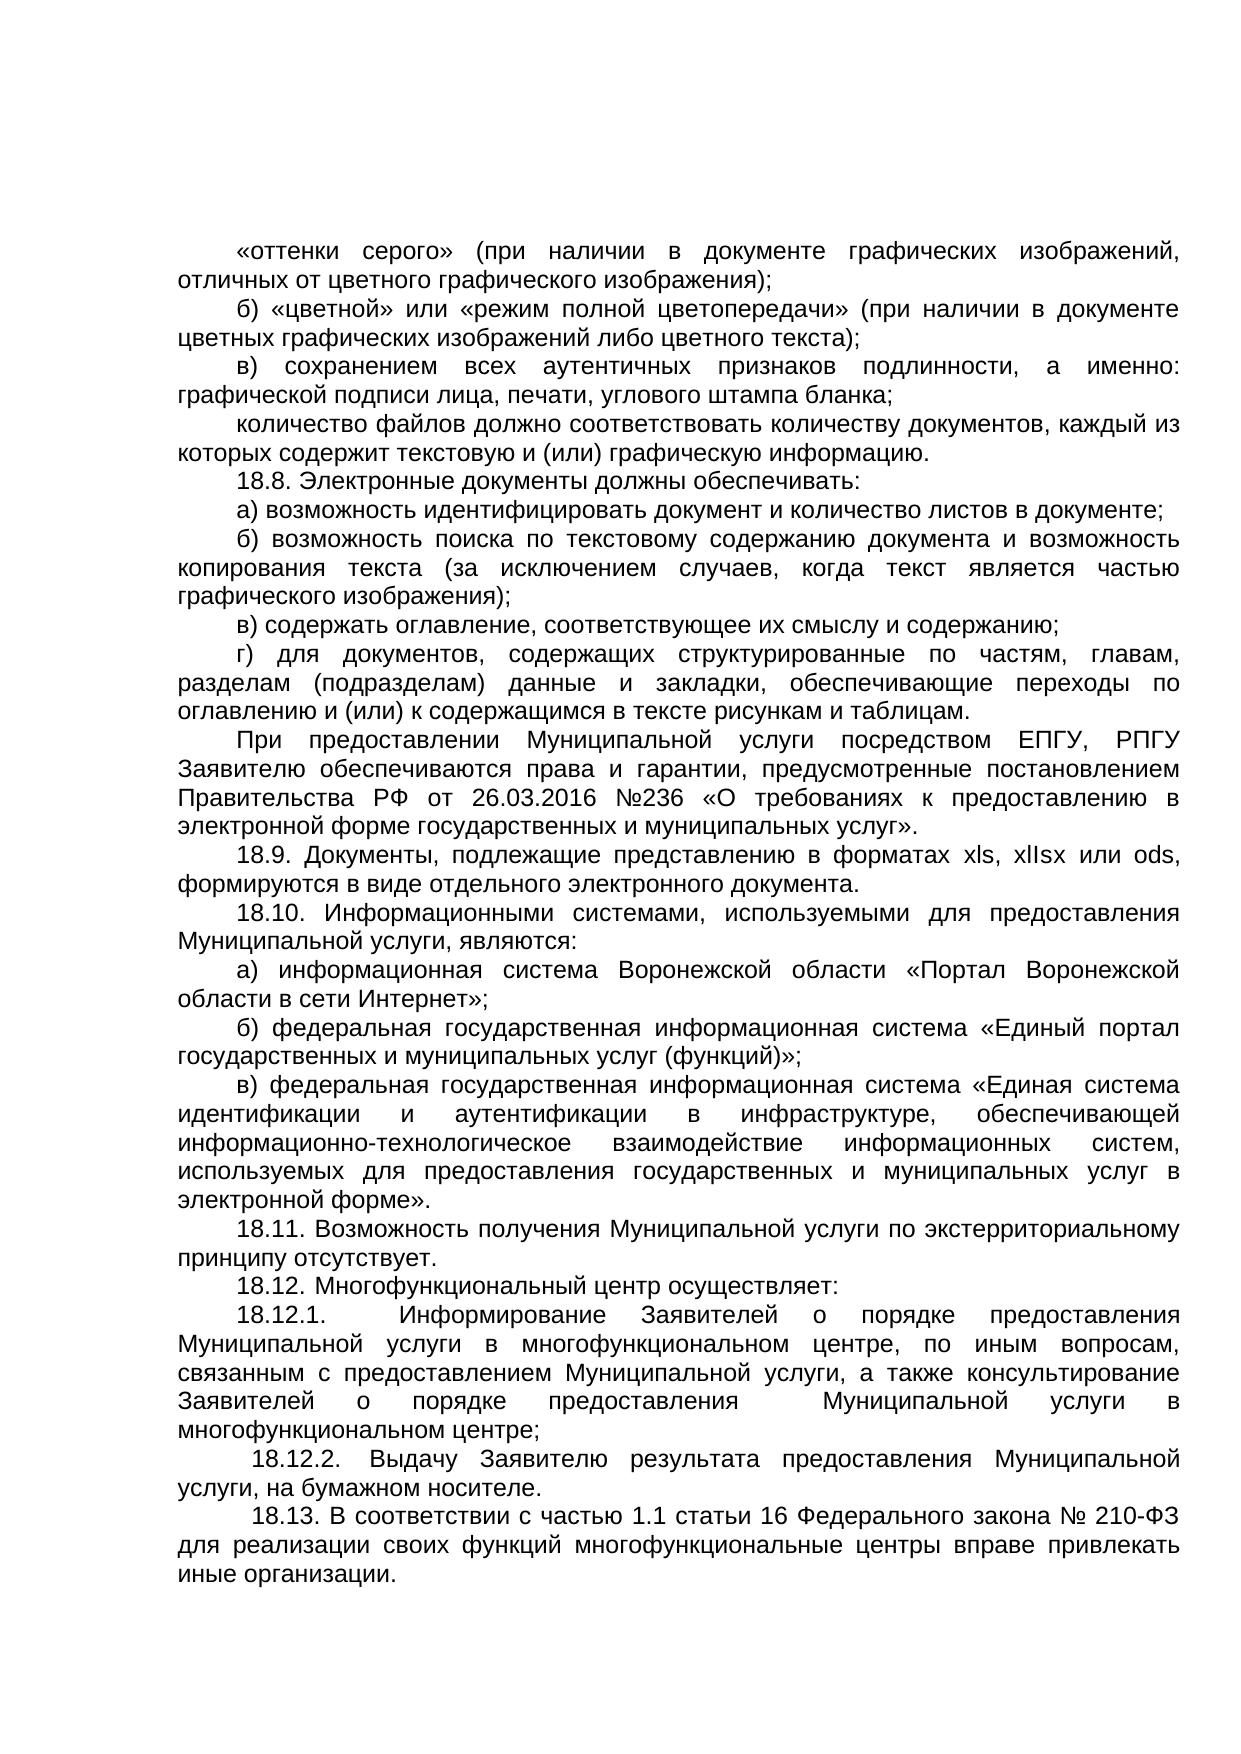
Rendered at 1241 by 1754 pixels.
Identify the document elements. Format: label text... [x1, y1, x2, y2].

text в) федеральная государственная информационная система «Единая система идентификации и аутентификации в инфраструктуре, обеспечивающей информационно-технологическое взаимодействие информационных систем, используемых для предоставления государственных и муниципальных услуг в электронной форме». [177, 1070, 1181, 1214]
text 18.8. Электронные документы должны обеспечивать: [177, 466, 1181, 495]
text «оттенки серого» (при наличии в документе графических изображений, отличных от цветного графического изображения); [177, 236, 1181, 294]
text г) для документов, содержащих структурированные по частям, главам, разделам (подразделам) данные и закладки, обеспечивающие переходы по оглавлению и (или) к содержащимся в тексте рисункам и таблицам. [177, 639, 1181, 725]
text При предоставлении Муниципальной услуги посредством ЕПГУ, РПГУ Заявителю обеспечиваются права и гарантии, предусмотренные постановлением Правительства РФ от 26.03.2016 №236 «О требованиях к предоставлению в электронной форме государственных и муниципальных услуг». [177, 725, 1181, 840]
text а) возможность идентифицировать документ и количество листов в документе; [177, 495, 1181, 524]
text 18.10. Информационными системами, используемыми для предоставления Муниципальной услуги, являются: [177, 897, 1181, 955]
list Многофункциональный центр осуществляет: [236, 1271, 1181, 1300]
text 18.9. Документы, подлежащие представлению в форматах xls, xlIsx или ods, формируются в виде отдельного электронного документа. [177, 840, 1181, 897]
text а) информационная система Воронежской области «Портал Воронежской области в сети Интернет»; [177, 955, 1181, 1012]
text б) федеральная государственная информационная система «Единый портал государственных и муниципальных услуг (функций)»; [177, 1012, 1181, 1070]
text б) «цветной» или «режим полной цветопередачи» (при наличии в документе цветных графических изображений либо цветного текста); [177, 294, 1181, 351]
text б) возможность поиска по текстовому содержанию документа и возможность копирования текста (за исключением случаев, когда текст является частью графического изображения); [177, 524, 1181, 610]
text в) содержать оглавление, соответствующее их смыслу и содержанию; [177, 610, 1181, 639]
list Выдачу Заявителю результата предоставления Муниципальной услуги, на бумажном носителе. [177, 1444, 1181, 1501]
text количество файлов должно соответствовать количеству документов, каждый из которых содержит текстовую и (или) графическую информацию. [177, 409, 1181, 466]
list Информирование Заявителей о порядке предоставления Муниципальной услуги в многофункциональном центре, по иным вопросам, связанным с предоставлением Муниципальной услуги, а также консультирование Заявителей о порядке предоставления Муниципальной услуги в многофункциональном центре; [177, 1300, 1181, 1444]
text 18.11. Возможность получения Муниципальной услуги по экстерриториальному принципу отсутствует. [177, 1214, 1181, 1271]
text 18.13. В соответствии с частью 1.1 статьи 16 Федерального закона № 210-ФЗ для реализации своих функций многофункциональные центры вправе привлекать иные организации. [177, 1501, 1181, 1587]
text в) сохранением всех аутентичных признаков подлинности, а именно: графической подписи лица, печати, углового штампа бланка; [177, 351, 1181, 409]
